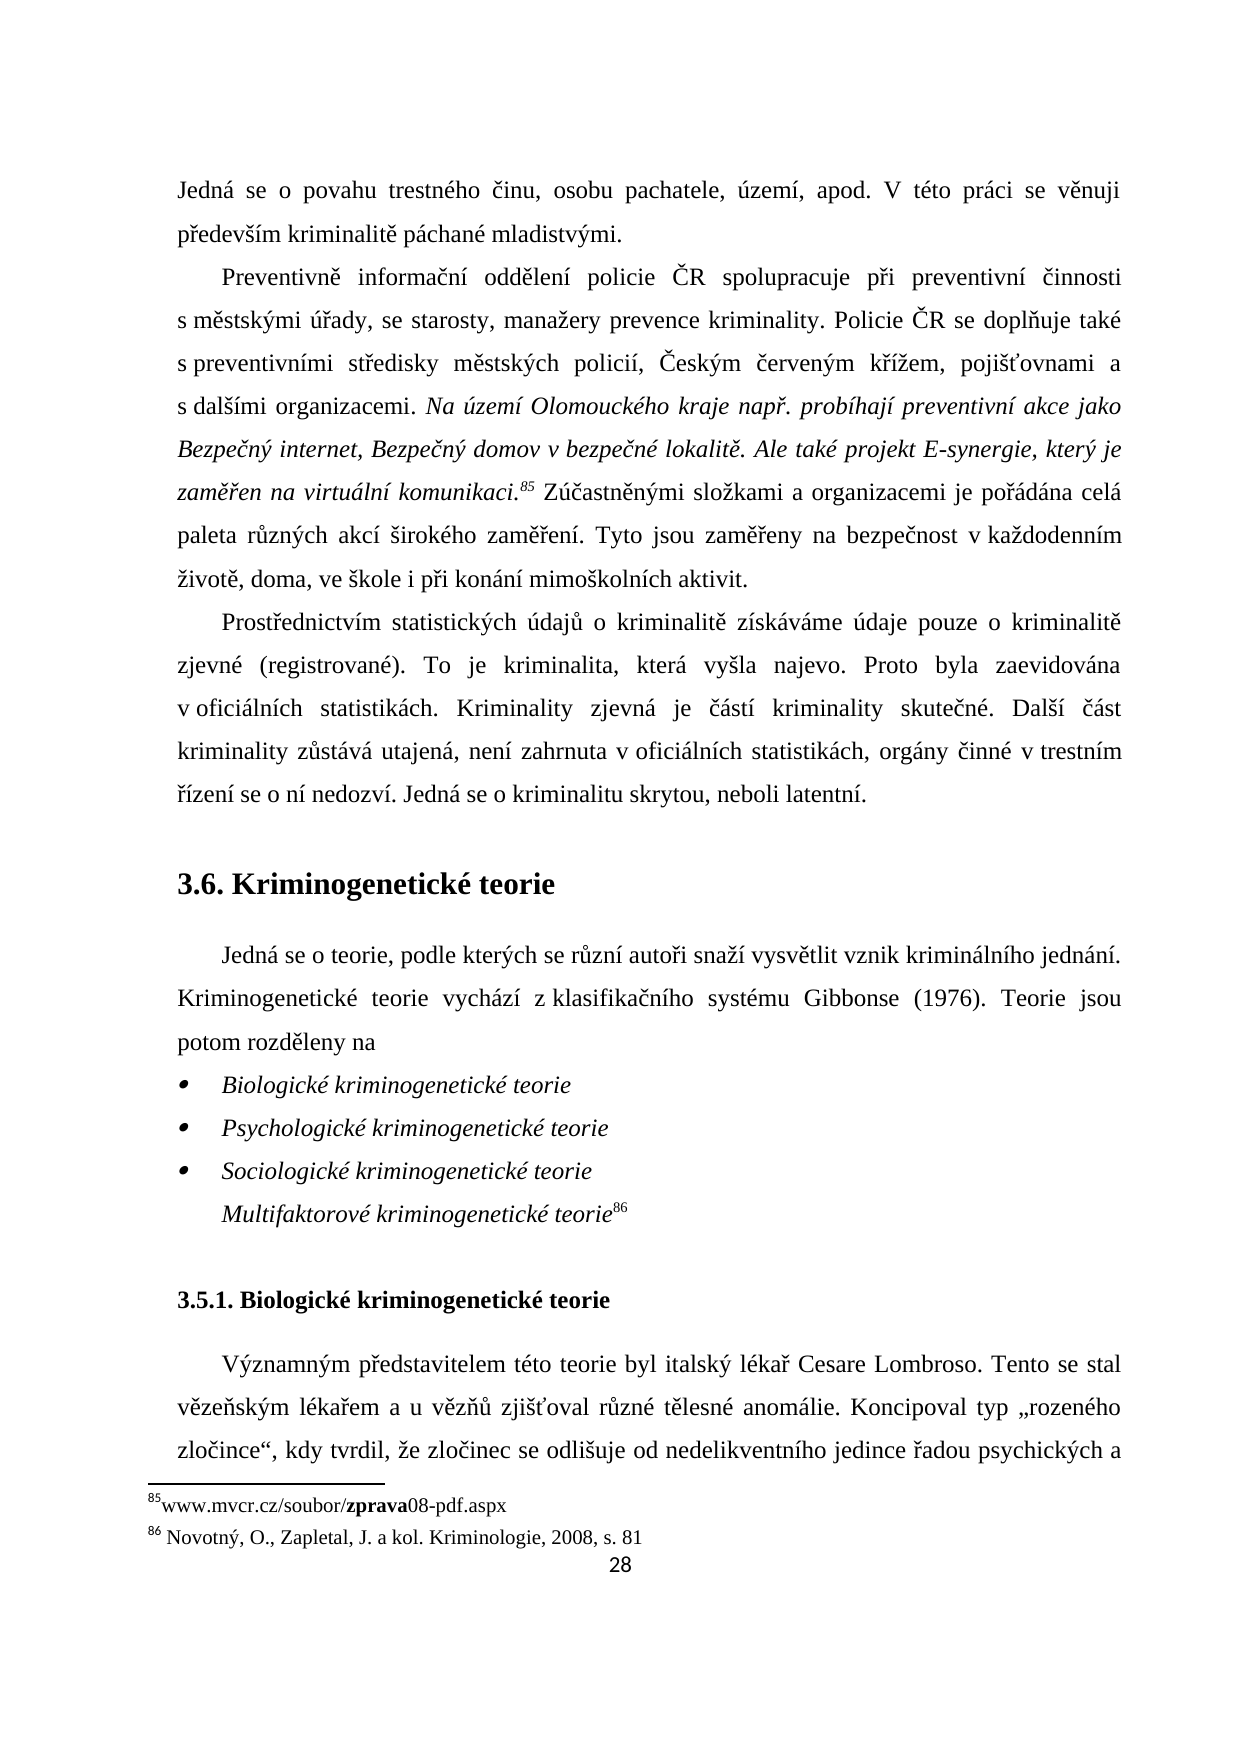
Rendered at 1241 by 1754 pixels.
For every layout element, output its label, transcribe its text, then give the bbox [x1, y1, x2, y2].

text Multifaktorové kriminogenetické teorie [177, 1199, 1122, 1228]
text Preventivně informační oddělení policie ČR spolupracuje při preventivní činnosti s městskými úřady, se starosty, manažery prevence kriminality. Policie ČR se doplňuje také s preventivními středisky městských policií, Českým červeným křížem, pojišťovnami a s dalšími organizacemi. Na území Olomouckého kraje např. probíhají preventivní akce jako Bezpečný internet, Bezpečný domov v bezpečné lokalitě. Ale také projekt E-synergie, který je zaměřen na virtuální komunikaci. Zúčastněnými složkami a organizacemi je pořádána celá paleta různých akcí širokého zaměření. Tyto jsou zaměřeny na bezpečnost v každodenním životě, doma, ve škole i při konání mimoškolních aktivit. [177, 262, 1122, 592]
text 3.5.1. Biologické kriminogenetické teorie [177, 1285, 1122, 1314]
list Biologické kriminogenetické teorie [177, 1070, 1122, 1098]
list Psychologické kriminogenetické teorie [177, 1113, 1122, 1142]
text 3.6. Kriminogenetické teorie [177, 866, 1122, 902]
text Prostřednictvím statistických údajů o kriminalitě získáváme údaje pouze o kriminalitě zjevné (registrované). To je kriminalita, která vyšla najevo. Proto byla zaevidována v oficiálních statistikách. Kriminality zjevná je částí kriminality skutečné. Další část kriminality zůstává utajená, není zahrnuta v oficiálních statistikách, orgány činné v trestním řízení se o ní nedozví. Jedná se o kriminalitu skrytou, neboli latentní. [177, 607, 1122, 808]
list Sociologické kriminogenetické teorie [177, 1156, 1122, 1185]
text Jedná se o teorie, podle kterých se různí autoři snaží vysvětlit vznik kriminálního jednání. Kriminogenetické teorie vychází z klasifikačního systému Gibbonse (1976). Teorie jsou potom rozděleny na [177, 940, 1122, 1055]
